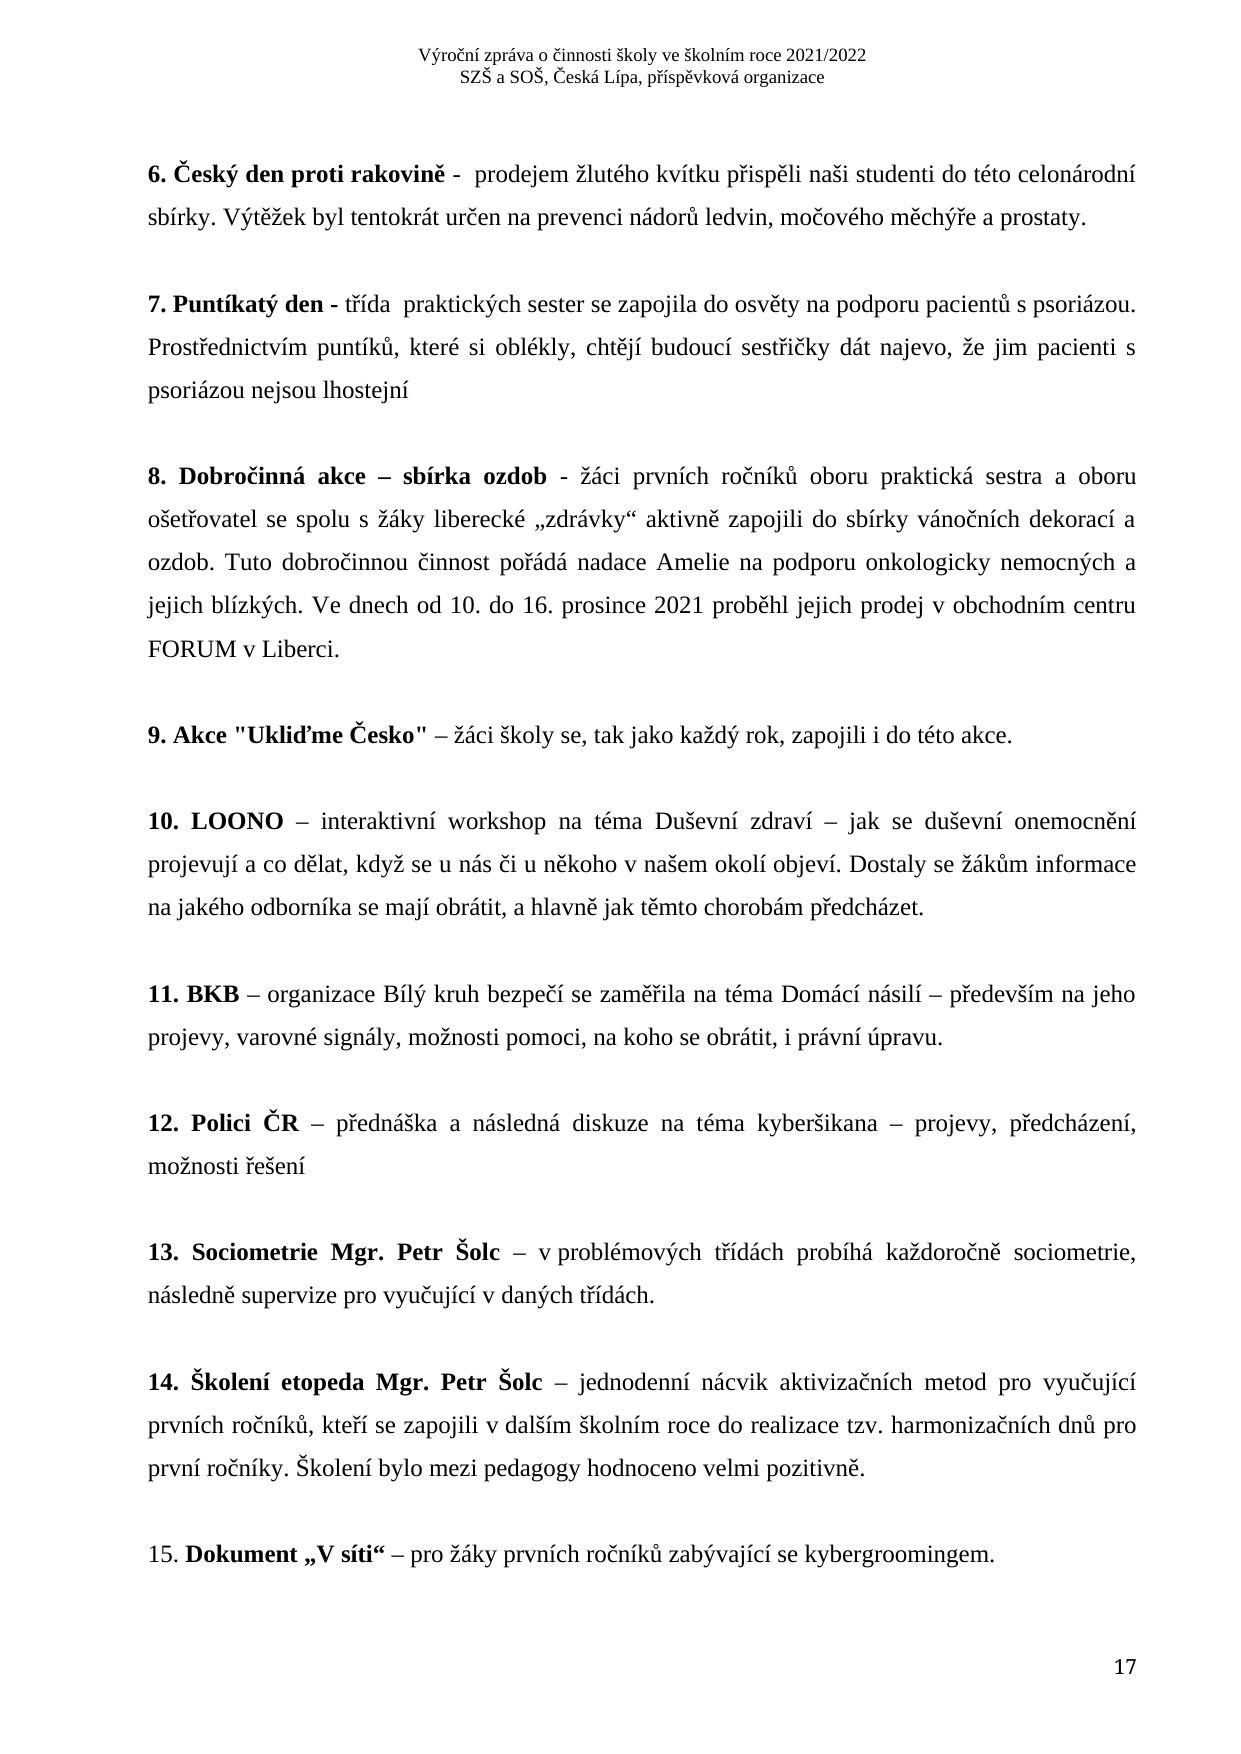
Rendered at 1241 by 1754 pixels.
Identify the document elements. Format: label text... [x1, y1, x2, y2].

text 7. Puntíkatý den - třída praktických sester se zapojila do osvěty na podporu pacientů s psoriázou. Prostřednictvím puntíků, které si oblékly, chtějí budoucí sestřičky dát najevo, že jim pacienti s psoriázou nejsou lhostejní [148, 289, 1137, 404]
text 15. Dokument „V síti“ – pro žáky prvních ročníků zabývající se kybergroomingem. [148, 1539, 1137, 1568]
text 6. Český den proti rakovině - prodejem žlutého kvítku přispěli naši studenti do této celonárodní sbírky. Výtěžek byl tentokrát určen na prevenci nádorů ledvin, močového měchýře a prostaty. [148, 159, 1137, 231]
text 9. Akce "Ukliďme Česko" – žáci školy se, tak jako každý rok, zapojili i do této akce. [428, 720, 1137, 749]
text 13. Sociometrie Mgr. Petr Šolc – v problémových třídách probíhá každoročně sociometrie, následně supervize pro vyučující v daných třídách. [148, 1237, 1137, 1309]
text 8. Dobročinná akce – sbírka ozdob - žáci prvních ročníků oboru praktická sestra a oboru ošetřovatel se spolu s žáky liberecké „zdrávky“ aktivně zapojili do sbírky vánočních dekorací a ozdob. Tuto dobročinnou činnost pořádá nadace Amelie na podporu onkologicky nemocných a jejich blízkých. Ve dnech od 10. do 16. prosince 2021 proběhl jejich prodej v obchodním centru FORUM v Liberci. [148, 461, 1137, 662]
text 14. Školení etopeda Mgr. Petr Šolc – jednodenní nácvik aktivizačních metod pro vyučující prvních ročníků, kteří se zapojili v dalším školním roce do realizace tzv. harmonizačních dnů pro první ročníky. Školení bylo mezi pedagogy hodnoceno velmi pozitivně. [148, 1367, 1137, 1482]
text 10. LOONO – interaktivní workshop na téma Duševní zdraví – jak se duševní onemocnění projevují a co dělat, když se u nás či u někoho v našem okolí objeví. Dostaly se žákům informace na jakého odborníka se mají obrátit, a hlavně jak těmto chorobám předcházet. [148, 806, 1137, 921]
text 11. BKB – organizace Bílý kruh bezpečí se zaměřila na téma Domácí násilí – především na jeho projevy, varovné signály, možnosti pomoci, na koho se obrátit, i právní úpravu. [148, 979, 1137, 1051]
text 12. Polici ČR – přednáška a následná diskuze na téma kyberšikana – projevy, předcházení, možnosti řešení [148, 1108, 1137, 1180]
